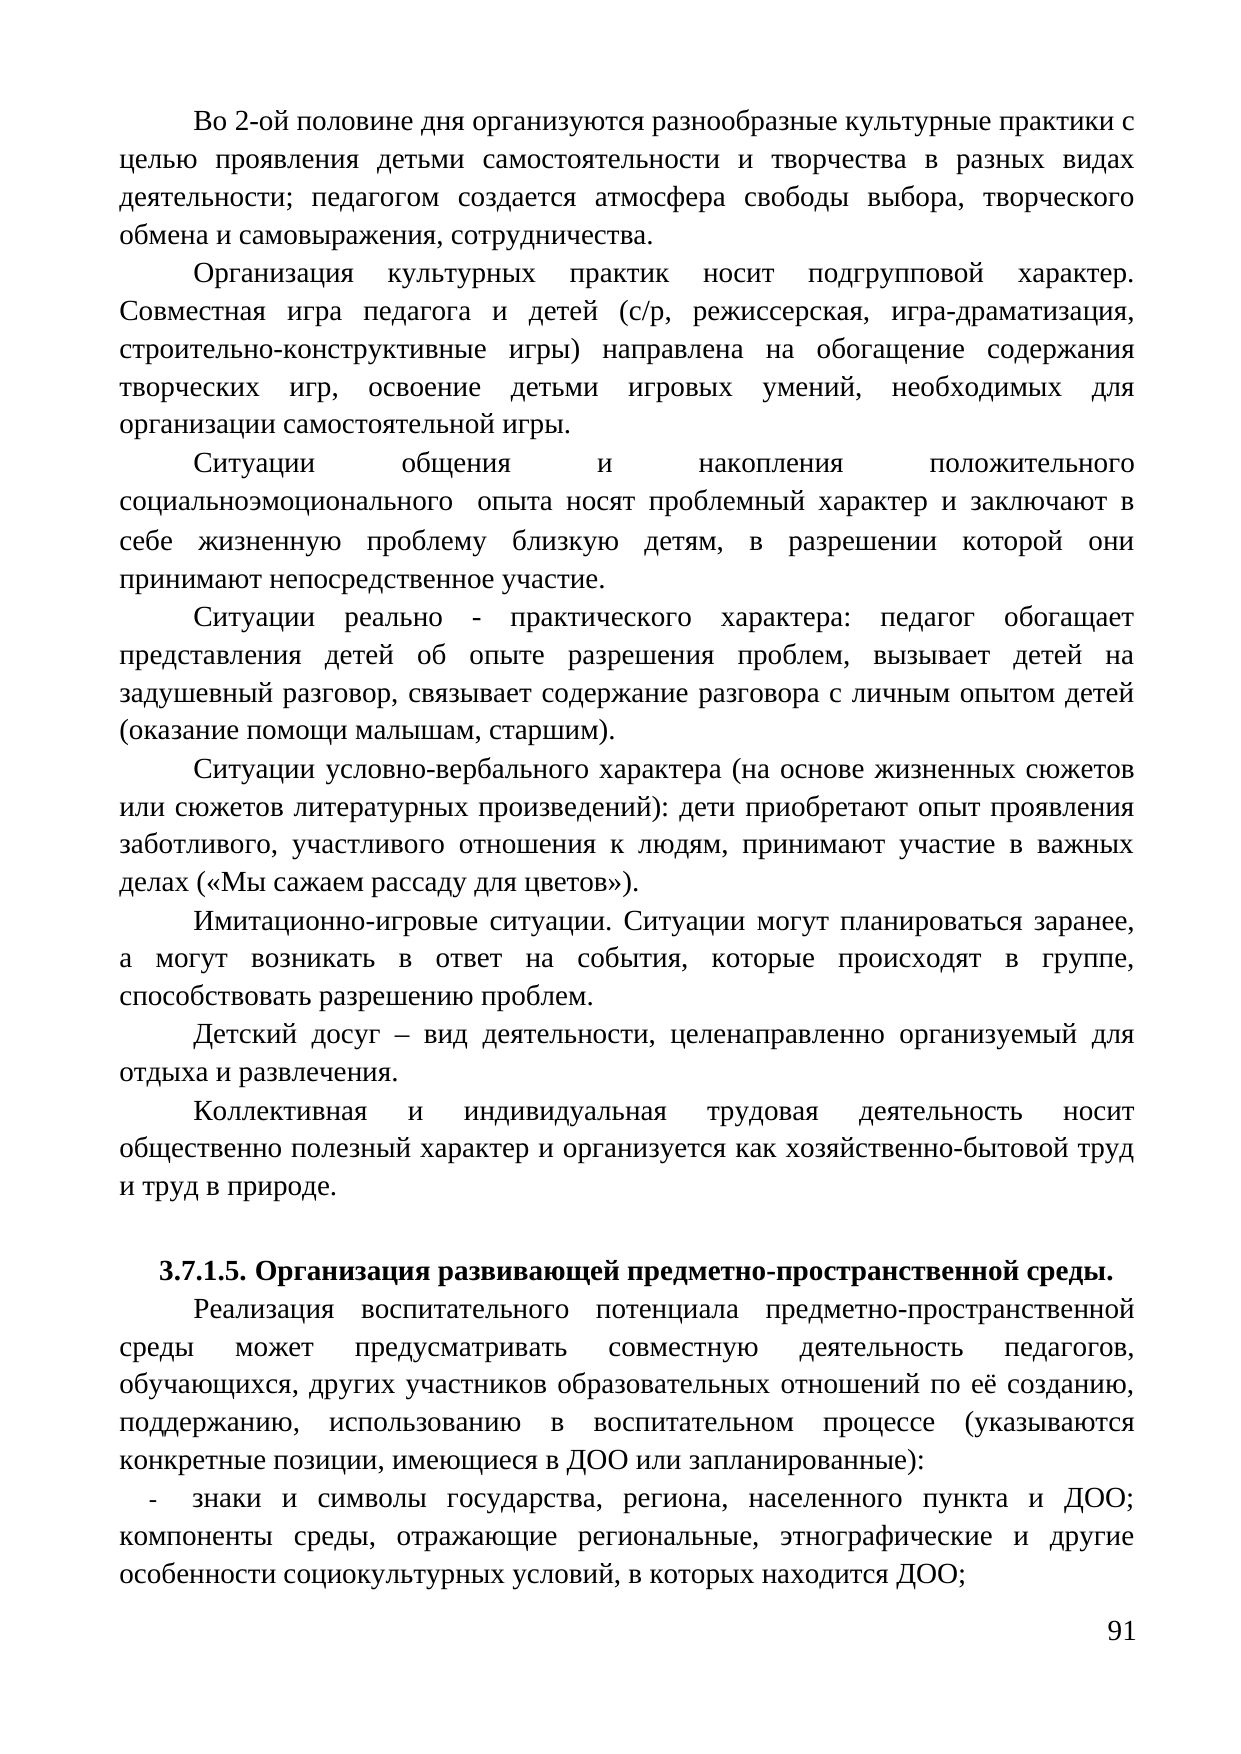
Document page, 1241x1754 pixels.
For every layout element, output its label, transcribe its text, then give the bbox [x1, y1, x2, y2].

list знаки и символы государства, региона, населенного пункта и ДОО; компоненты среды, отражающие региональные, этнографические и другие особенности социокультурных условий, в которых находится ДОО; [119, 1480, 1135, 1589]
text Ситуации условно-вербального характера (на основе жизненных сюжетов или сюжетов литературных произведений): дети приобретают опыт проявления заботливого, участливого отношения к людям, принимают участие в важных делах («Мы сажаем рассаду для цветов»). [119, 751, 1135, 898]
text Ситуации общения и накопления положительного социальноэмоционального опыта носят проблемный характер и заключают в себе жизненную проблему близкую детям, в разрешении которой они принимают непосредственное участие. [119, 445, 1135, 594]
text Реализация воспитательного потенциала предметно-пространственной среды может предусматривать совместную деятельность педагогов, обучающихся, других участников образовательных отношений по её созданию, поддержанию, использованию в воспитательном процессе (указываются конкретные позиции, имеющиеся в ДОО или запланированные): [119, 1291, 1135, 1476]
text Имитационно-игровые ситуации. Ситуации могут планироваться заранее, а могут возникать в ответ на события, которые происходят в группе, способствовать разрешению проблем. [119, 903, 1135, 1012]
text 3.7.1.5. Организация развивающей предметно-пространственной среды. [148, 1253, 1125, 1286]
text Детский досуг – вид деятельности, целенаправленно организуемый для отдыха и развлечения. [119, 1017, 1135, 1088]
text Ситуации реально - практического характера: педагог обогащает представления детей об опыте разрешения проблем, вызывает детей на задушевный разговор, связывает содержание разговора с личным опытом детей (оказание помощи малышам, старшим). [119, 599, 1135, 746]
text Коллективная и индивидуальная трудовая деятельность носит общественно полезный характер и организуется как хозяйственно-бытовой труд и труд в природе. [119, 1093, 1135, 1203]
text Во 2-ой половине дня организуются разнообразные культурные практики с целью проявления детьми самостоятельности и творчества в разных видах деятельности; педагогом создается атмосфера свободы выбора, творческого обмена и самовыражения, сотрудничества. [119, 103, 1135, 250]
text Организация культурных практик носит подгрупповой характер. Совместная игра педагога и детей (с/р, режиссерская, игра-драматизация, строительно-конструктивные игры) направлена на обогащение содержания творческих игр, освоение детьми игровых умений, необходимых для организации самостоятельной игры. [119, 255, 1135, 440]
